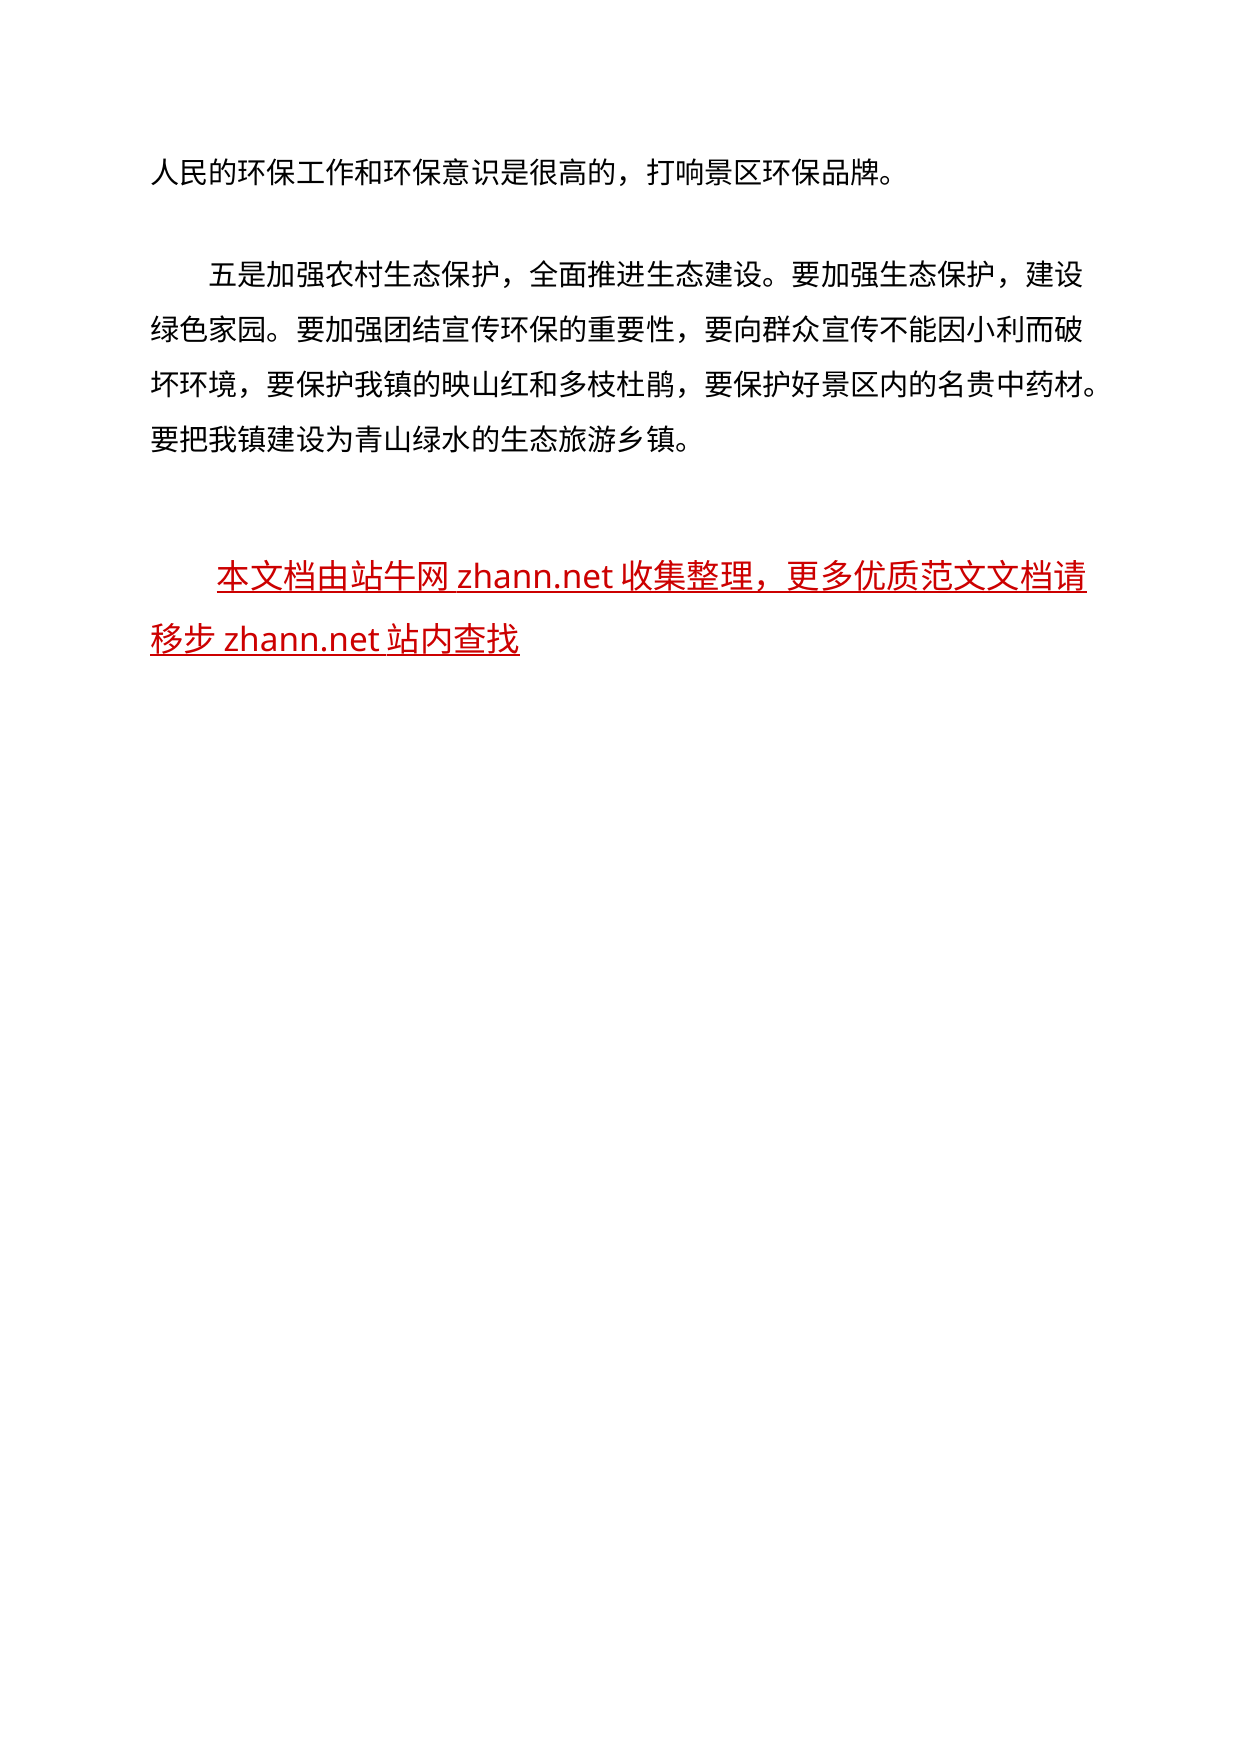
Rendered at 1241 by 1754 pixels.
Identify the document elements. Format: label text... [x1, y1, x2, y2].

text 五是加强农村生态保护，全面推进生态建设。要加强生态保护，建设绿色家园。要加强团结宣传环保的重要性，要向群众宣传不能因小利而破坏环境，要保护我镇的映山红和多枝杜鹃，要保护好景区内的名贵中药材。要把我镇建设为青山绿水的生态旅游乡镇。 [150, 252, 1090, 459]
text 本文档由站牛网zhann.net收集整理，更多优质范文文档请移步zhann.net站内查找 [150, 549, 1090, 661]
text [150, 150, 1090, 192]
